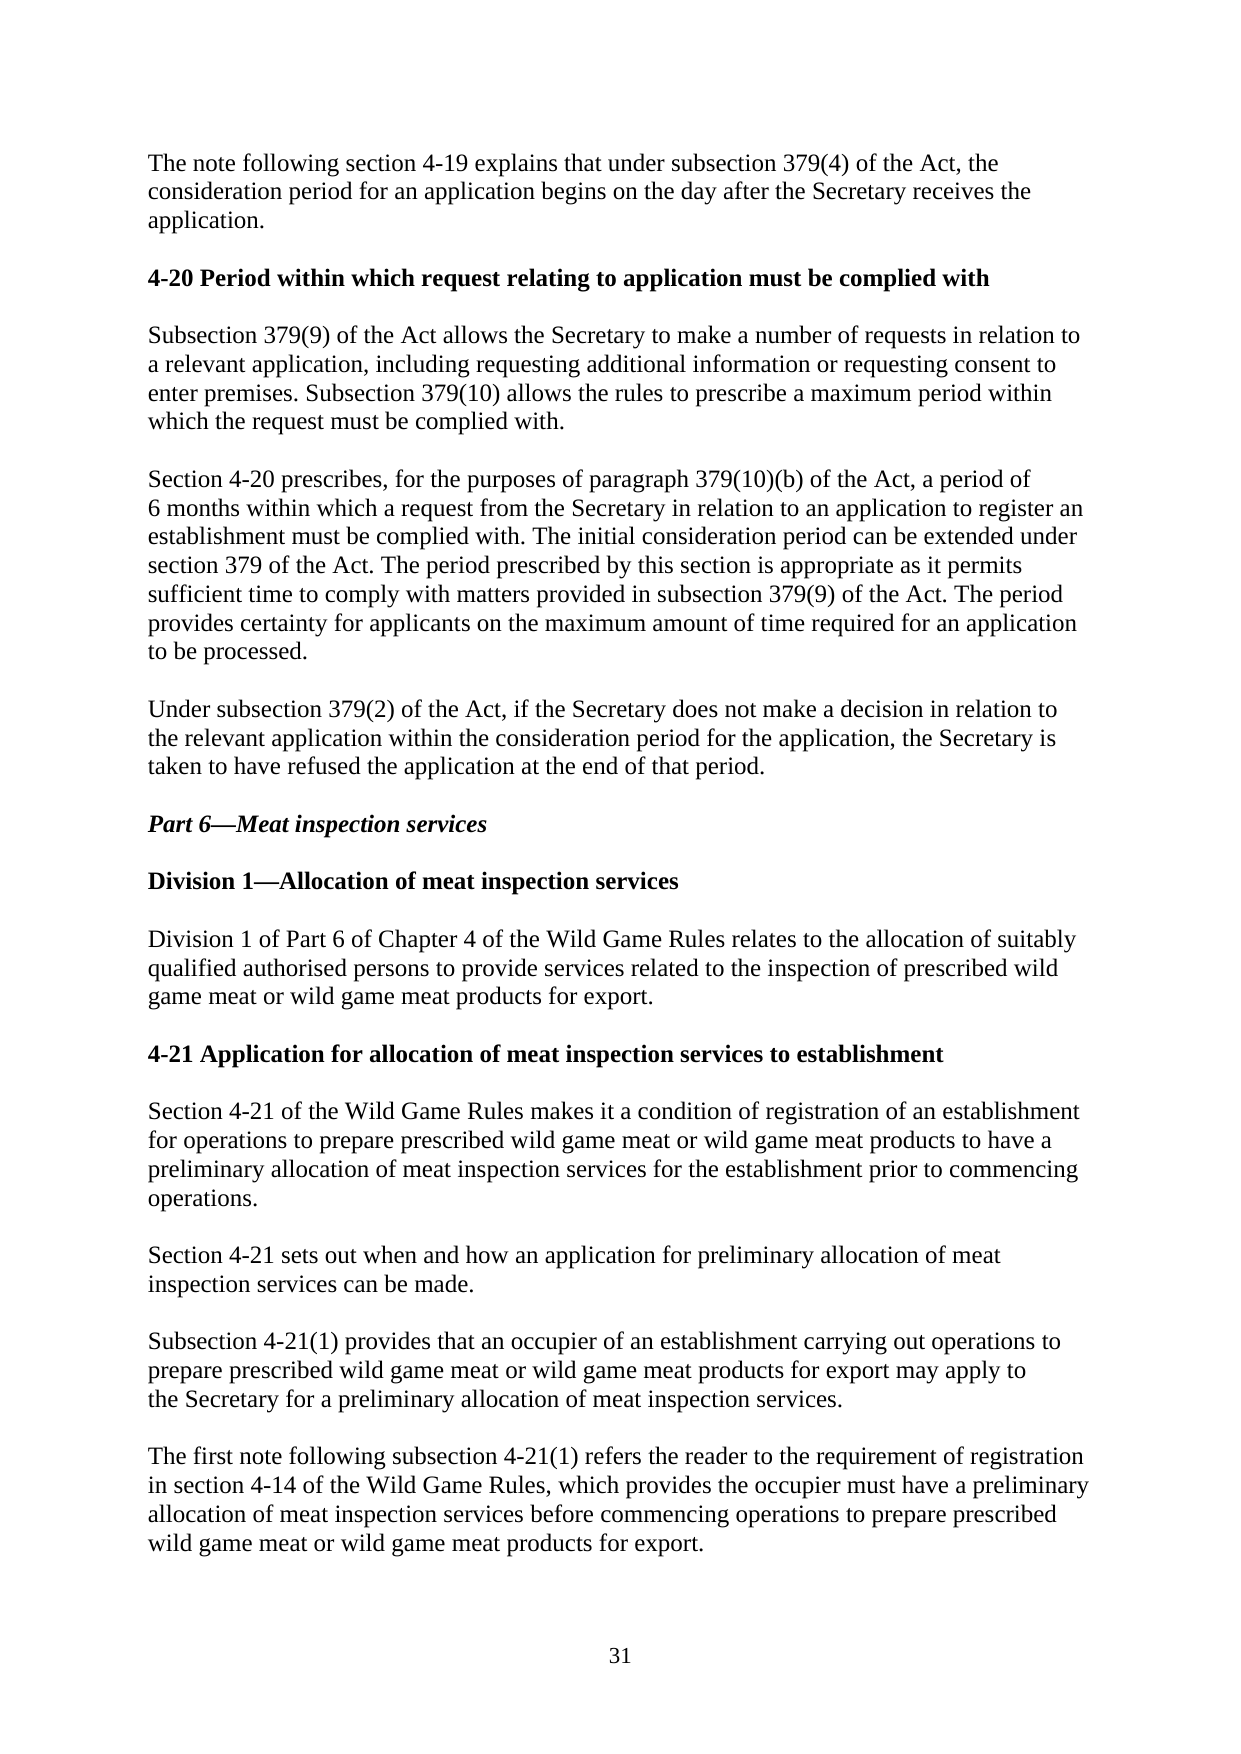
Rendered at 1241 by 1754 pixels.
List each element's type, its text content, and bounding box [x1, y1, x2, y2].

text Subsection 379(9) of the Act allows the Secretary to make a number of requests in relation to a relevant application, including requesting additional information or requesting consent to enter premises. Subsection 379(10) allows the rules to prescribe a maximum period within which the request must be complied with. [148, 320, 1092, 435]
text Section 4-21 sets out when and how an application for preliminary allocation of meat inspection services can be made. [148, 1240, 1092, 1298]
text Division 1 of Part 6 of Chapter 4 of the Wild Game Rules relates to the allocation of suitably qualified authorised persons to provide services related to the inspection of prescribed wild game meat or wild game meat products for export. [148, 924, 1092, 1010]
text 4-21 Application for allocation of meat inspection services to establishment [148, 1039, 1092, 1068]
text The first note following subsection 4-21(1) refers the reader to the requirement of registration in section 4-14 of the Wild Game Rules, which provides the occupier must have a preliminary allocation of meat inspection services before commencing operations to prepare prescribed wild game meat or wild game meat products for export. [148, 1441, 1092, 1556]
text 4-20 Period within which request relating to application must be complied with [148, 263, 1092, 291]
text Under subsection 379(2) of the Act, if the Secretary does not make a decision in relation to the relevant application within the consideration period for the application, the Secretary is taken to have refused the application at the end of that period. [148, 694, 1092, 780]
text Subsection 4-21(1) provides that an occupier of an establishment carrying out operations to prepare prescribed wild game meat or wild game meat products for export may apply to the Secretary for a preliminary allocation of meat inspection services. [148, 1326, 1092, 1413]
text The note following section 4-19 explains that under subsection 379(4) of the Act, the consideration period for an application begins on the day after the Secretary receives the application. [148, 148, 1092, 234]
text Section 4-20 prescribes, for the purposes of paragraph 379(10)(b) of the Act, a period of 6 months within which a request from the Secretary in relation to an application to register an establishment must be complied with. The initial consideration period can be extended under section 379 of the Act. The period prescribed by this section is appropriate as it permits sufficient time to comply with matters provided in subsection 379(9) of the Act. The period provides certainty for applicants on the maximum amount of time required for an application to be processed. [148, 464, 1092, 665]
text Division 1—Allocation of meat inspection services [148, 866, 1092, 895]
text Part 6—Meat inspection services [148, 809, 1092, 838]
text Section 4-21 of the Wild Game Rules makes it a condition of registration of an establishment for operations to prepare prescribed wild game meat or wild game meat products to have a preliminary allocation of meat inspection services for the establishment prior to commencing operations. [148, 1096, 1092, 1211]
